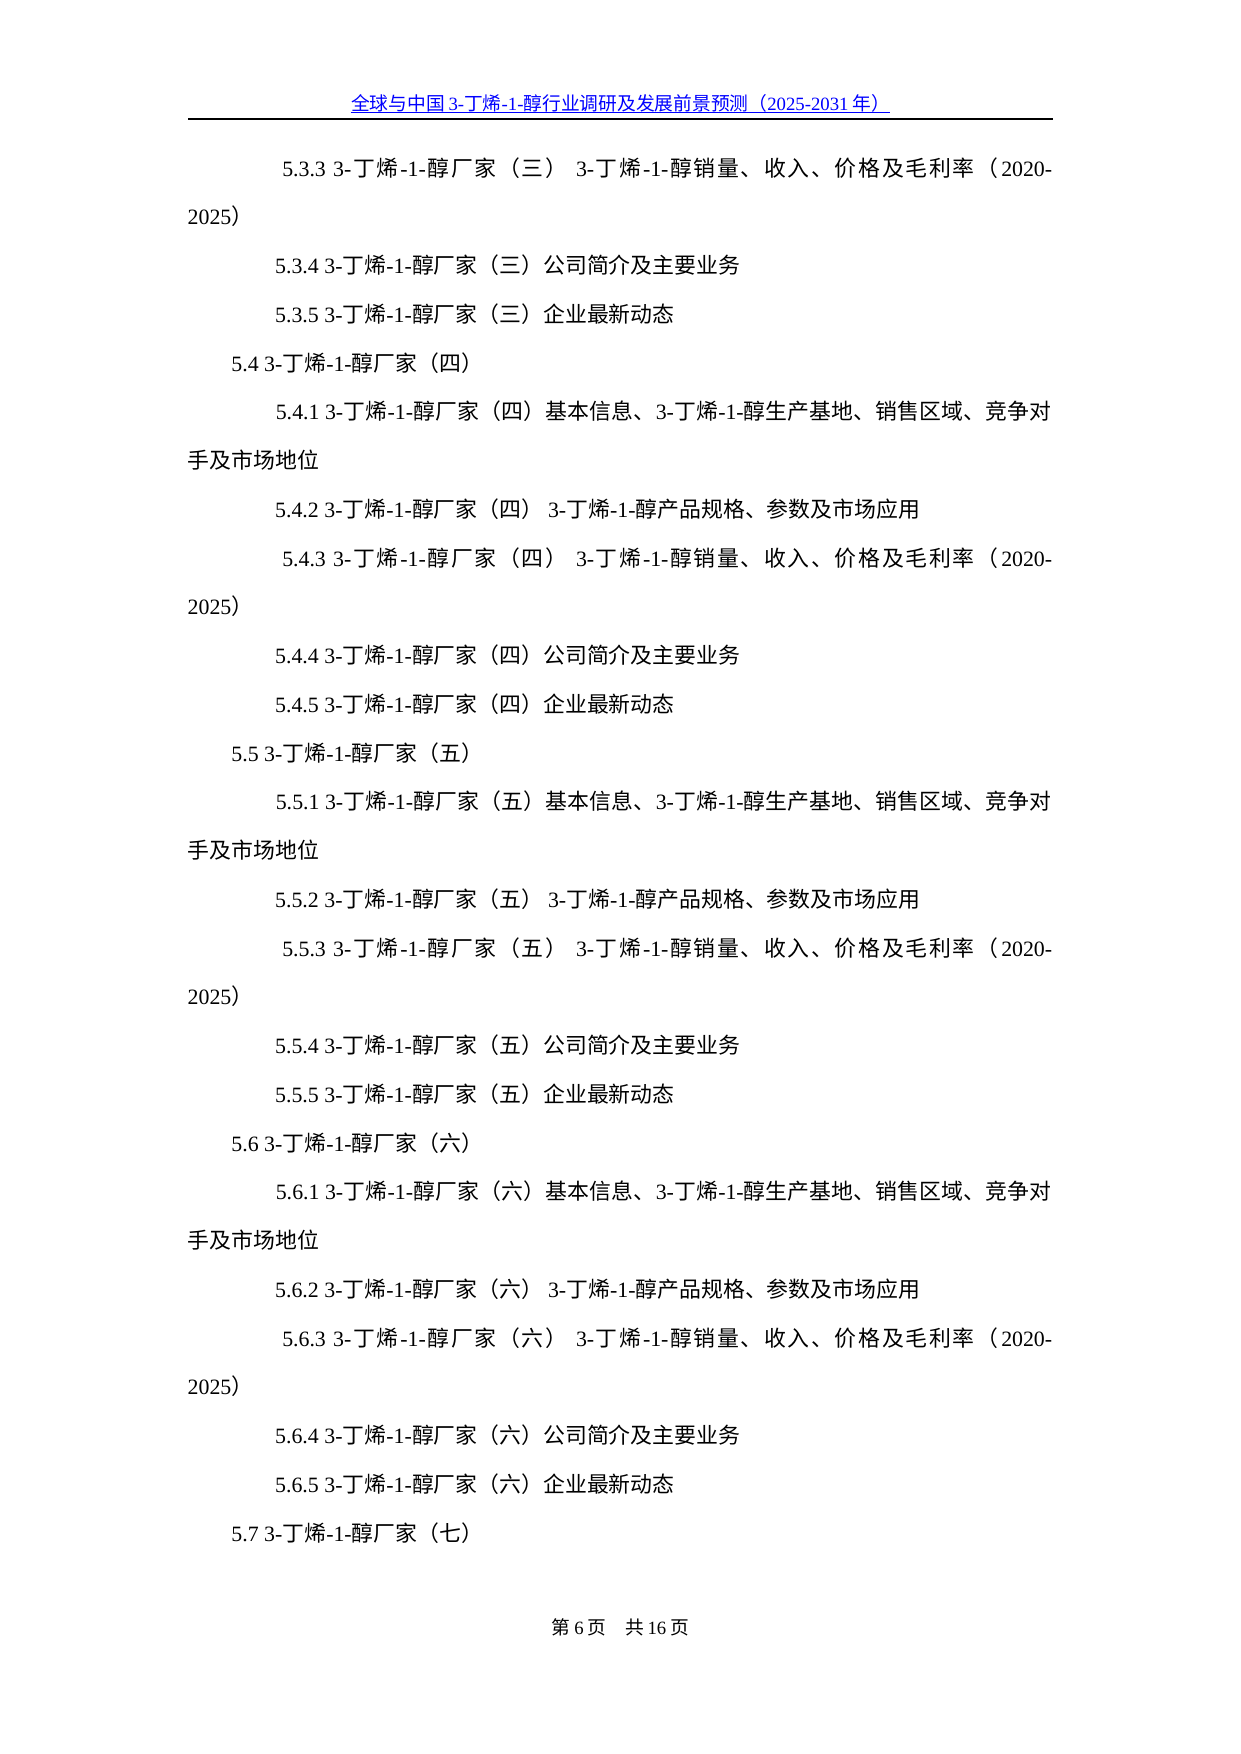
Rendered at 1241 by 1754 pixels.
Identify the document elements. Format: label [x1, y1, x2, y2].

text [187, 150, 1053, 1548]
